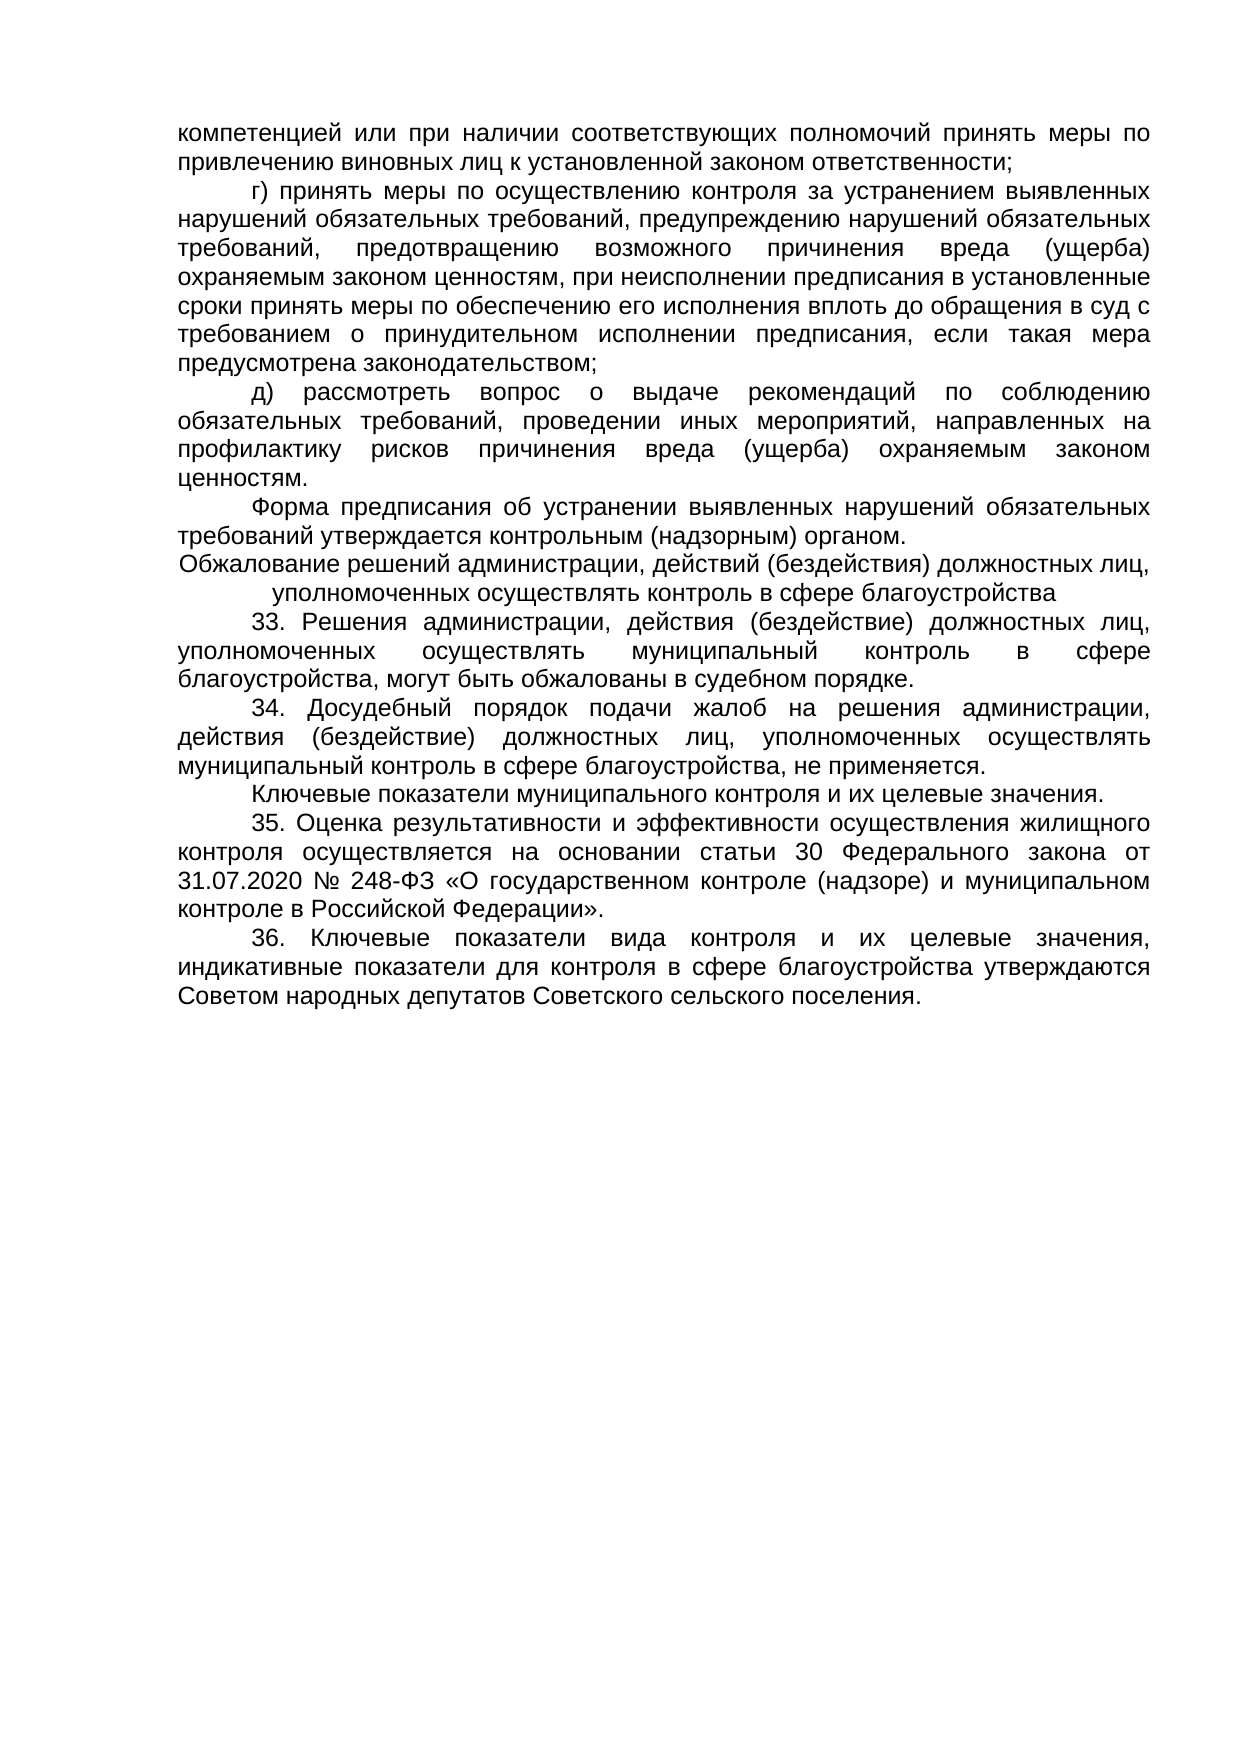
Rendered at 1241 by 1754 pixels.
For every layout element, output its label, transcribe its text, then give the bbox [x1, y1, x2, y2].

text Ключевые показатели муниципального контроля и их целевые значения. [177, 779, 1152, 808]
text г) принять меры по осуществлению контроля за устранением выявленных нарушений обязательных требований, предупреждению нарушений обязательных требований, предотвращению возможного причинения вреда (ущерба) охраняемым законом ценностям, при неисполнении предписания в установленные сроки принять меры по обеспечению его исполнения вплоть до обращения в суд с требованием о принудительном исполнении предписания, если такая мера предусмотрена законодательством; [177, 176, 1152, 377]
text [177, 118, 1152, 176]
text Форма предписания об устранении выявленных нарушений обязательных требований утверждается контрольным (надзорным) органом. [177, 492, 1152, 549]
text Обжалование решений администрации, действий (бездействия) должностных лиц, уполномоченных осуществлять контроль в сфере благоустройства [177, 549, 1152, 607]
text 35. Оценка результативности и эффективности осуществления жилищного контроля осуществляется на основании статьи 30 Федерального закона от 31.07.2020 № 248-ФЗ «О государственном контроле (надзоре) и муниципальном контроле в Российской Федерации». [177, 808, 1152, 923]
text 33. Решения администрации, действия (бездействие) должностных лиц, уполномоченных осуществлять муниципальный контроль в сфере благоустройства, могут быть обжалованы в судебном порядке. [177, 607, 1152, 693]
text 36. Ключевые показатели вида контроля и их целевые значения, индикативные показатели для контроля в сфере благоустройства утверждаются Советом народных депутатов Советского сельского поселения. [177, 923, 1152, 1009]
text д) рассмотреть вопрос о выдаче рекомендаций по соблюдению обязательных требований, проведении иных мероприятий, направленных на профилактику рисков причинения вреда (ущерба) охраняемым законом ценностям. [177, 377, 1152, 492]
text 34. Досудебный порядок подачи жалоб на решения администрации, действия (бездействие) должностных лиц, уполномоченных осуществлять муниципальный контроль в сфере благоустройства, не применяется. [177, 693, 1152, 779]
